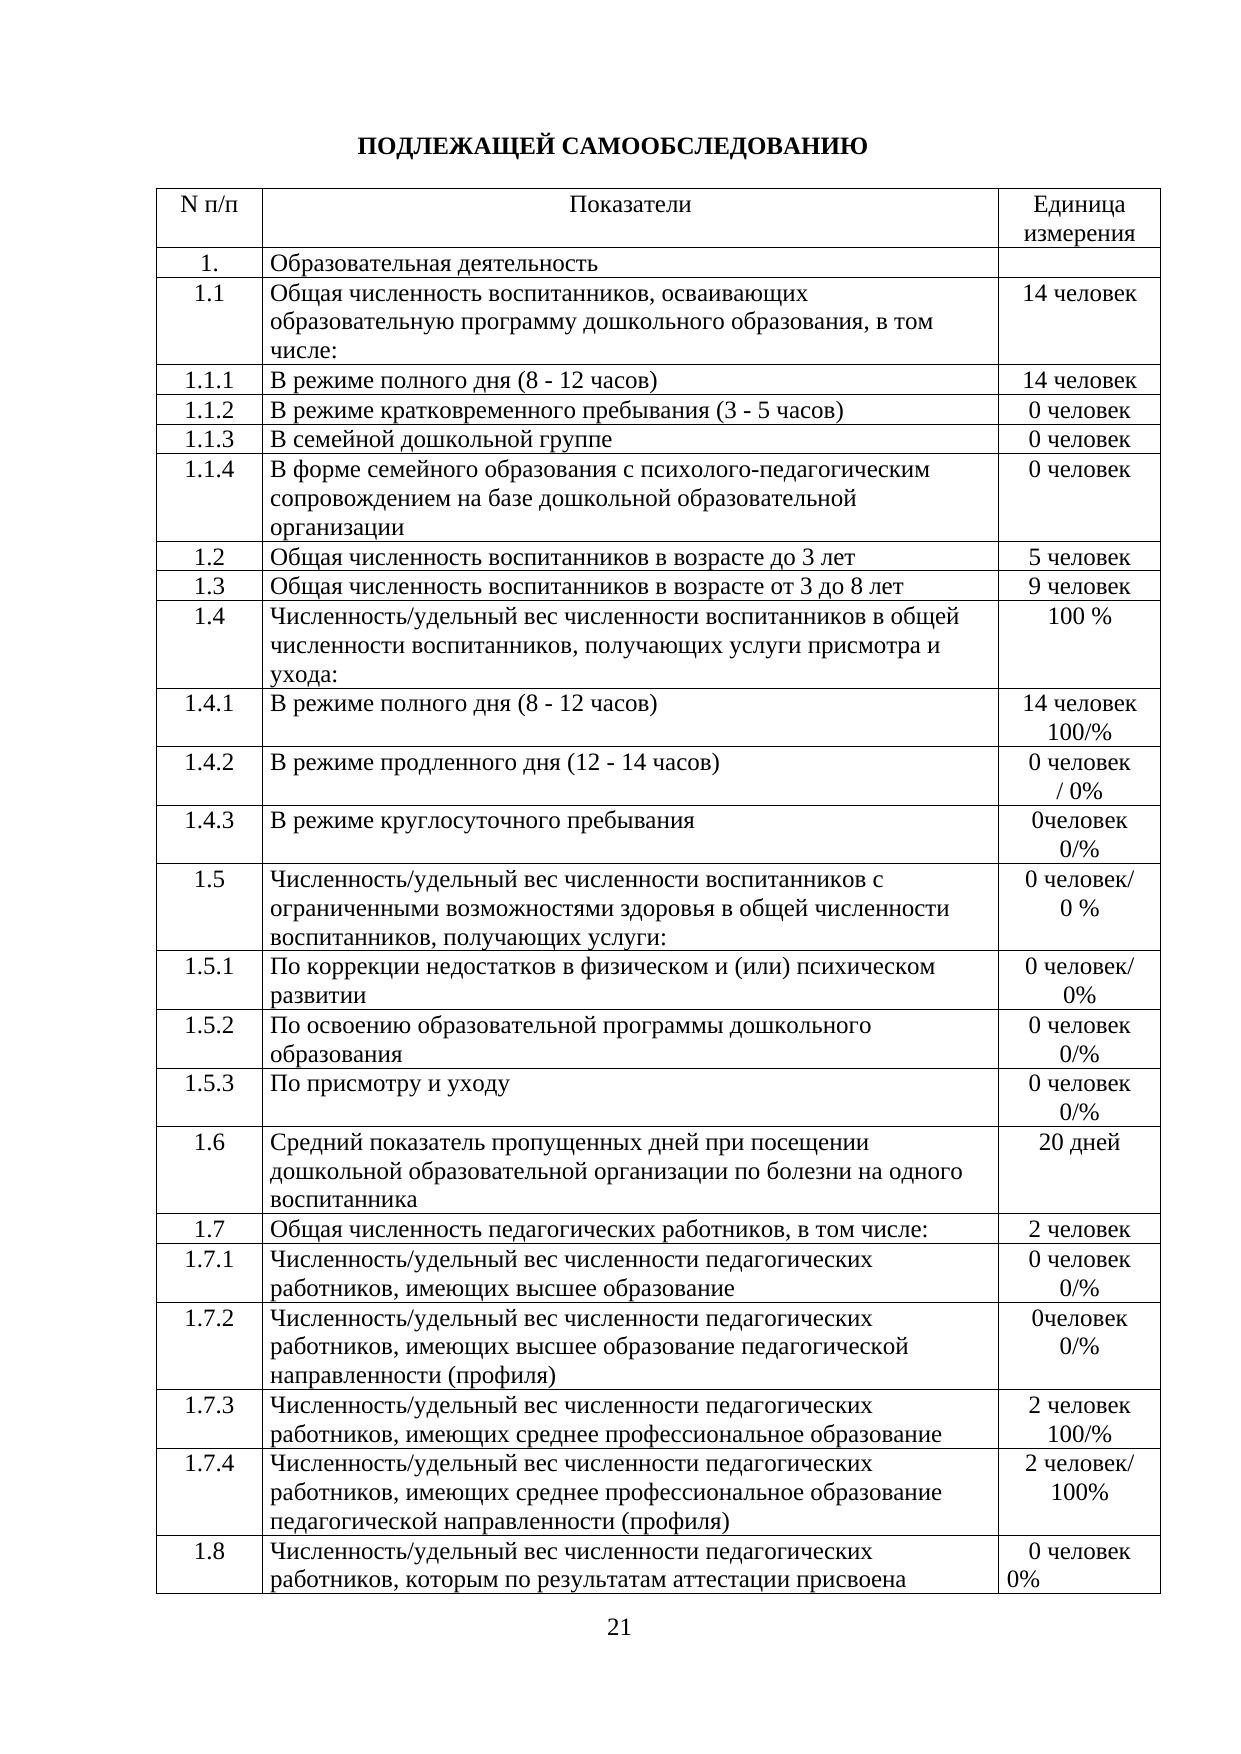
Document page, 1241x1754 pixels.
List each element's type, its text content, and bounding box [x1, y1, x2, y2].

table_cell 1.7.3 [157, 1390, 262, 1447]
table_cell Общая численность воспитанников, осваивающих образовательную программу дошкольного образования, в том числе: [263, 278, 998, 364]
table_cell 0человек 0/% [999, 806, 1160, 863]
table_cell В режиме полного дня (8 - 12 часов) [263, 365, 998, 394]
table_cell 9 человек [999, 571, 1160, 600]
table_cell 1.5.3 [157, 1069, 262, 1126]
table_cell 1.5.2 [157, 1010, 262, 1067]
table_cell 1.1 [157, 278, 262, 364]
table_cell 0 человек [999, 395, 1160, 423]
table_cell 1.4.1 [157, 689, 262, 746]
table_cell По освоению образовательной программы дошкольного образования [263, 1010, 998, 1067]
table_cell Общая численность педагогических работников, в том числе: [263, 1214, 998, 1243]
table_cell Численность/удельный вес численности педагогических работников, имеющих высшее образование [263, 1244, 998, 1302]
table_header Показатели [263, 189, 998, 247]
table_cell 1.1.2 [157, 395, 262, 423]
table_cell 1.5.1 [157, 951, 262, 1009]
table_cell В режиме круглосуточного пребывания [263, 806, 998, 863]
table_cell 20 дней [999, 1127, 1160, 1213]
table_cell 1.5 [157, 864, 262, 950]
table_cell 1.1.1 [157, 365, 262, 394]
table_cell [999, 248, 1160, 277]
table_cell Численность/удельный вес численности педагогических работников, имеющих высшее образование педагогической направленности (профиля) [263, 1303, 998, 1389]
table_cell Численность/удельный вес численности воспитанников с ограниченными возможностями здоровья в общей численности воспитанников, получающих услуги: [263, 864, 998, 950]
table_cell 1.7.4 [157, 1449, 262, 1535]
text ПОДЛЕЖАЩЕЙ САМООБСЛЕДОВАНИЮ [148, 131, 1078, 159]
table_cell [263, 1536, 998, 1593]
table_cell 100 % [999, 601, 1160, 687]
table_header N п/п [157, 189, 262, 247]
table_cell 1.8 [157, 1536, 262, 1593]
table_cell 1.4.2 [157, 747, 262, 804]
table_cell 0 человек [999, 454, 1160, 541]
table_cell В семейной дошкольной группе [263, 425, 998, 453]
table_cell 1.3 [157, 571, 262, 600]
table_cell 1.6 [157, 1127, 262, 1213]
table_cell 0 человек 0% [999, 1536, 1160, 1593]
table_cell По коррекции недостатков в физическом и (или) психическом развитии [263, 951, 998, 1009]
table_cell 1. [157, 248, 262, 277]
table_cell 1.7.2 [157, 1303, 262, 1389]
table_cell Численность/удельный вес численности педагогических работников, имеющих среднее профессиональное образование [263, 1390, 998, 1447]
table_header Единица измерения [999, 189, 1160, 247]
table_cell 1.2 [157, 542, 262, 570]
table_cell 2 человек [999, 1214, 1160, 1243]
table_cell 0 человек 0/% [999, 1244, 1160, 1302]
table_cell В режиме кратковременного пребывания (3 - 5 часов) [263, 395, 998, 423]
table_cell Общая численность воспитанников в возрасте до 3 лет [263, 542, 998, 570]
table_cell 0человек 0/% [999, 1303, 1160, 1389]
table_cell 0 человек 0/% [999, 1069, 1160, 1126]
table_cell В режиме полного дня (8 - 12 часов) [263, 689, 998, 746]
table_cell 1.7.1 [157, 1244, 262, 1302]
table_cell 2 человек/ 100% [999, 1449, 1160, 1535]
table_cell 5 человек [999, 542, 1160, 570]
table_cell Общая численность воспитанников в возрасте от 3 до 8 лет [263, 571, 998, 600]
table_cell 0 человек [999, 425, 1160, 453]
table_cell 0 человек 0/% [999, 1010, 1160, 1067]
table_cell 1.1.4 [157, 454, 262, 541]
table_cell 14 человек [999, 365, 1160, 394]
table_cell 0 человек/ 0% [999, 951, 1160, 1009]
table_cell 0 человек / 0% [999, 747, 1160, 804]
table_cell 0 человек/ 0 % [999, 864, 1160, 950]
table_cell 1.7 [157, 1214, 262, 1243]
table_cell 14 человек 100/% [999, 689, 1160, 746]
table_cell В режиме продленного дня (12 - 14 часов) [263, 747, 998, 804]
table_cell Численность/удельный вес численности педагогических работников, имеющих среднее профессиональное образование педагогической направленности (профиля) [263, 1449, 998, 1535]
table_cell 14 человек [999, 278, 1160, 364]
table_cell Образовательная деятельность [263, 248, 998, 277]
table_cell 1.4 [157, 601, 262, 687]
table_cell 1.4.3 [157, 806, 262, 863]
table_cell Численность/удельный вес численности воспитанников в общей численности воспитанников, получающих услуги присмотра и ухода: [263, 601, 998, 687]
table_cell По присмотру и уходу [263, 1069, 998, 1126]
table_cell Средний показатель пропущенных дней при посещении дошкольной образовательной организации по болезни на одного воспитанника [263, 1127, 998, 1213]
table_cell 2 человек 100/% [999, 1390, 1160, 1447]
table_cell В форме семейного образования с психолого-педагогическим сопровождением на базе дошкольной образовательной организации [263, 454, 998, 541]
table_cell 1.1.3 [157, 425, 262, 453]
